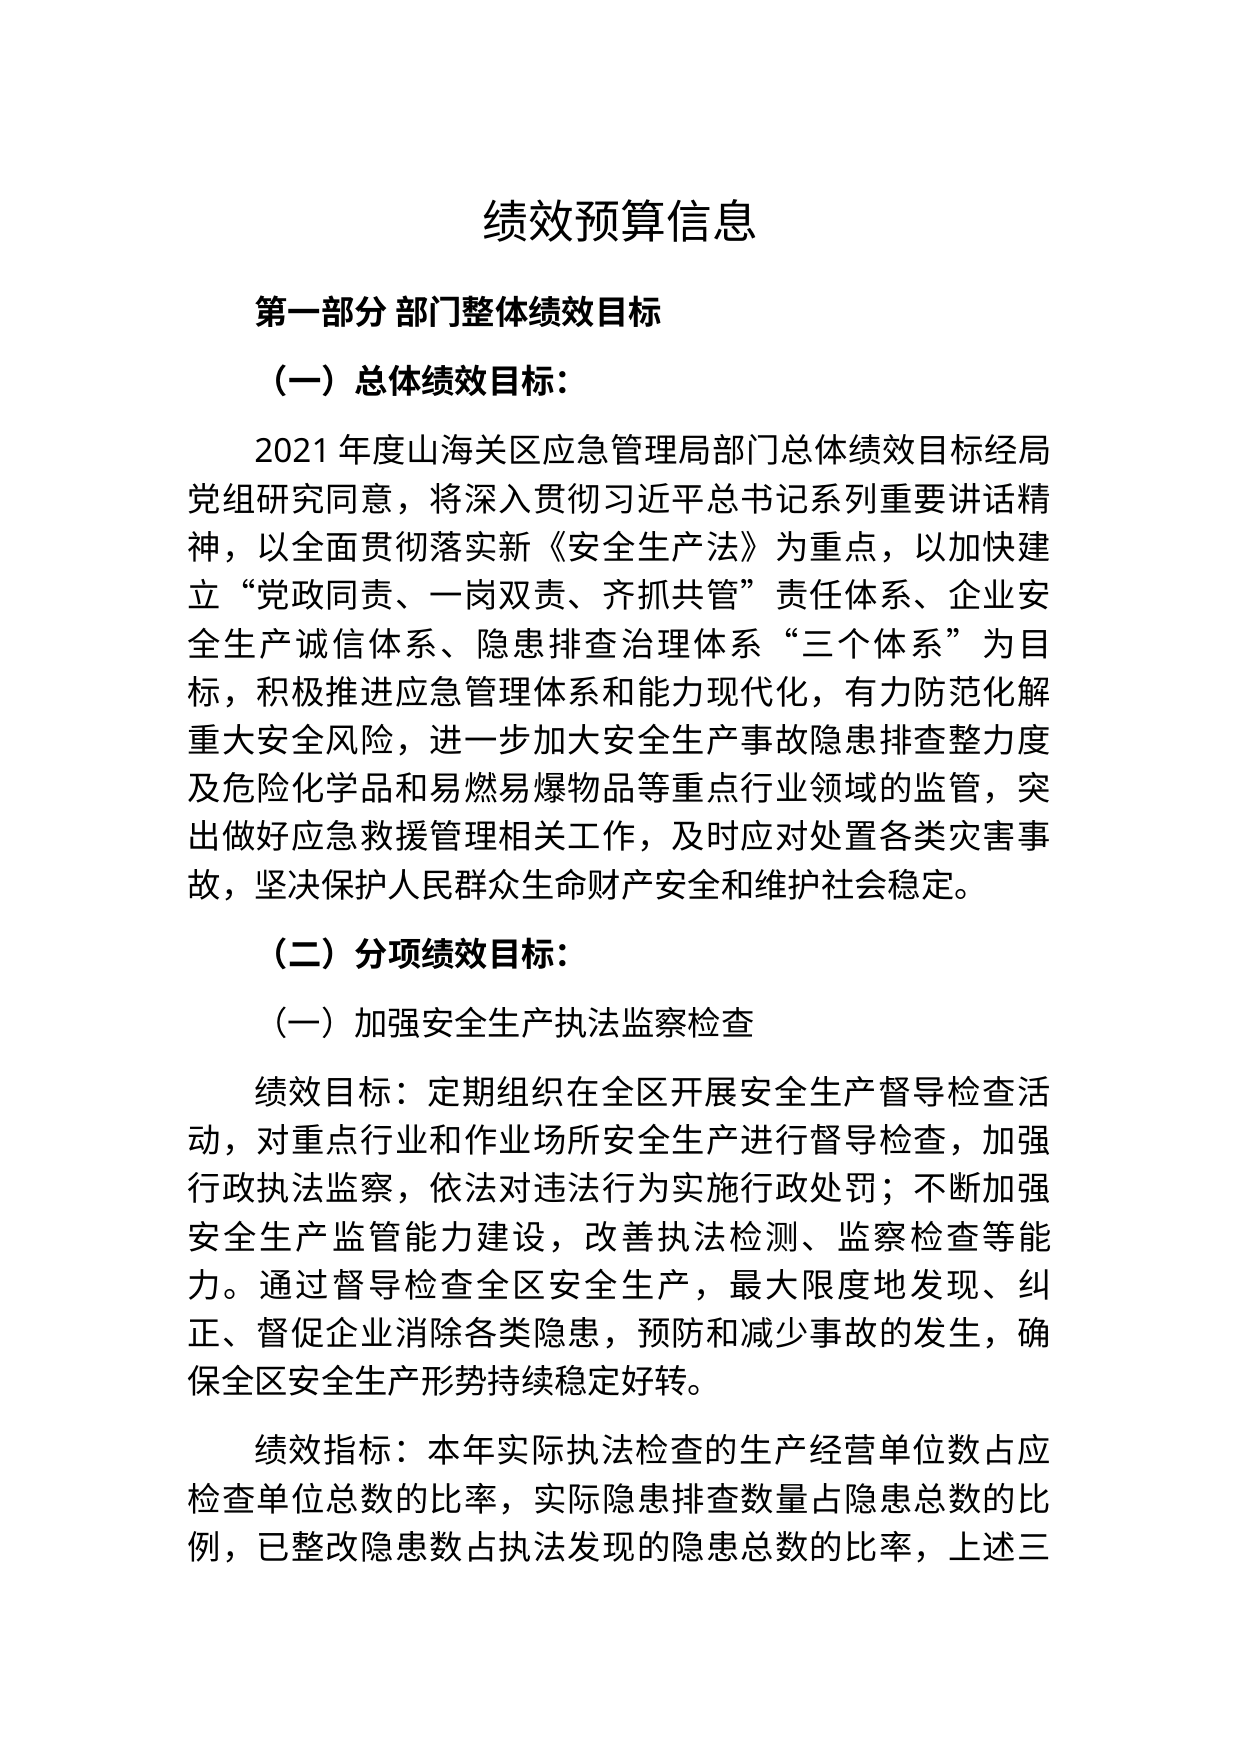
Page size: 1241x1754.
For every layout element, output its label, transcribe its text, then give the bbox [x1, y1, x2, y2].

text （一）总体绩效目标： [187, 355, 1053, 403]
text 绩效目标：定期组织在全区开展安全生产督导检查活动，对重点行业和作业场所安全生产进行督导检查，加强行政执法监察，依法对违法行为实施行政处罚；不断加强安全生产监管能力建设，改善执法检测、监察检查等能力。通过督导检查全区安全生产，最大限度地发现、纠正、督促企业消除各类隐患，预防和减少事故的发生，确保全区安全生产形势持续稳定好转。 [187, 1066, 1053, 1403]
text （一）加强安全生产执法监察检查 [187, 997, 1053, 1045]
subtitle 绩效预算信息 [187, 185, 1053, 252]
text 2021年度山海关区应急管理局部门总体绩效目标经局党组研究同意，将深入贯彻习近平总书记系列重要讲话精神，以全面贯彻落实新《安全生产法》为重点，以加快建立“党政同责、一岗双责、齐抓共管”责任体系、企业安全生产诚信体系、隐患排查治理体系“三个体系”为目标，积极推进应急管理体系和能力现代化，有力防范化解重大安全风险，进一步加大安全生产事故隐患排查整力度及危险化学品和易燃易爆物品等重点行业领域的监管，突出做好应急救援管理相关工作，及时应对处置各类灾害事故，坚决保护人民群众生命财产安全和维护社会稳定。 [187, 424, 1053, 907]
text 第一部分 部门整体绩效目标 [187, 286, 1053, 334]
text （二）分项绩效目标： [187, 928, 1053, 976]
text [187, 1424, 1053, 1569]
